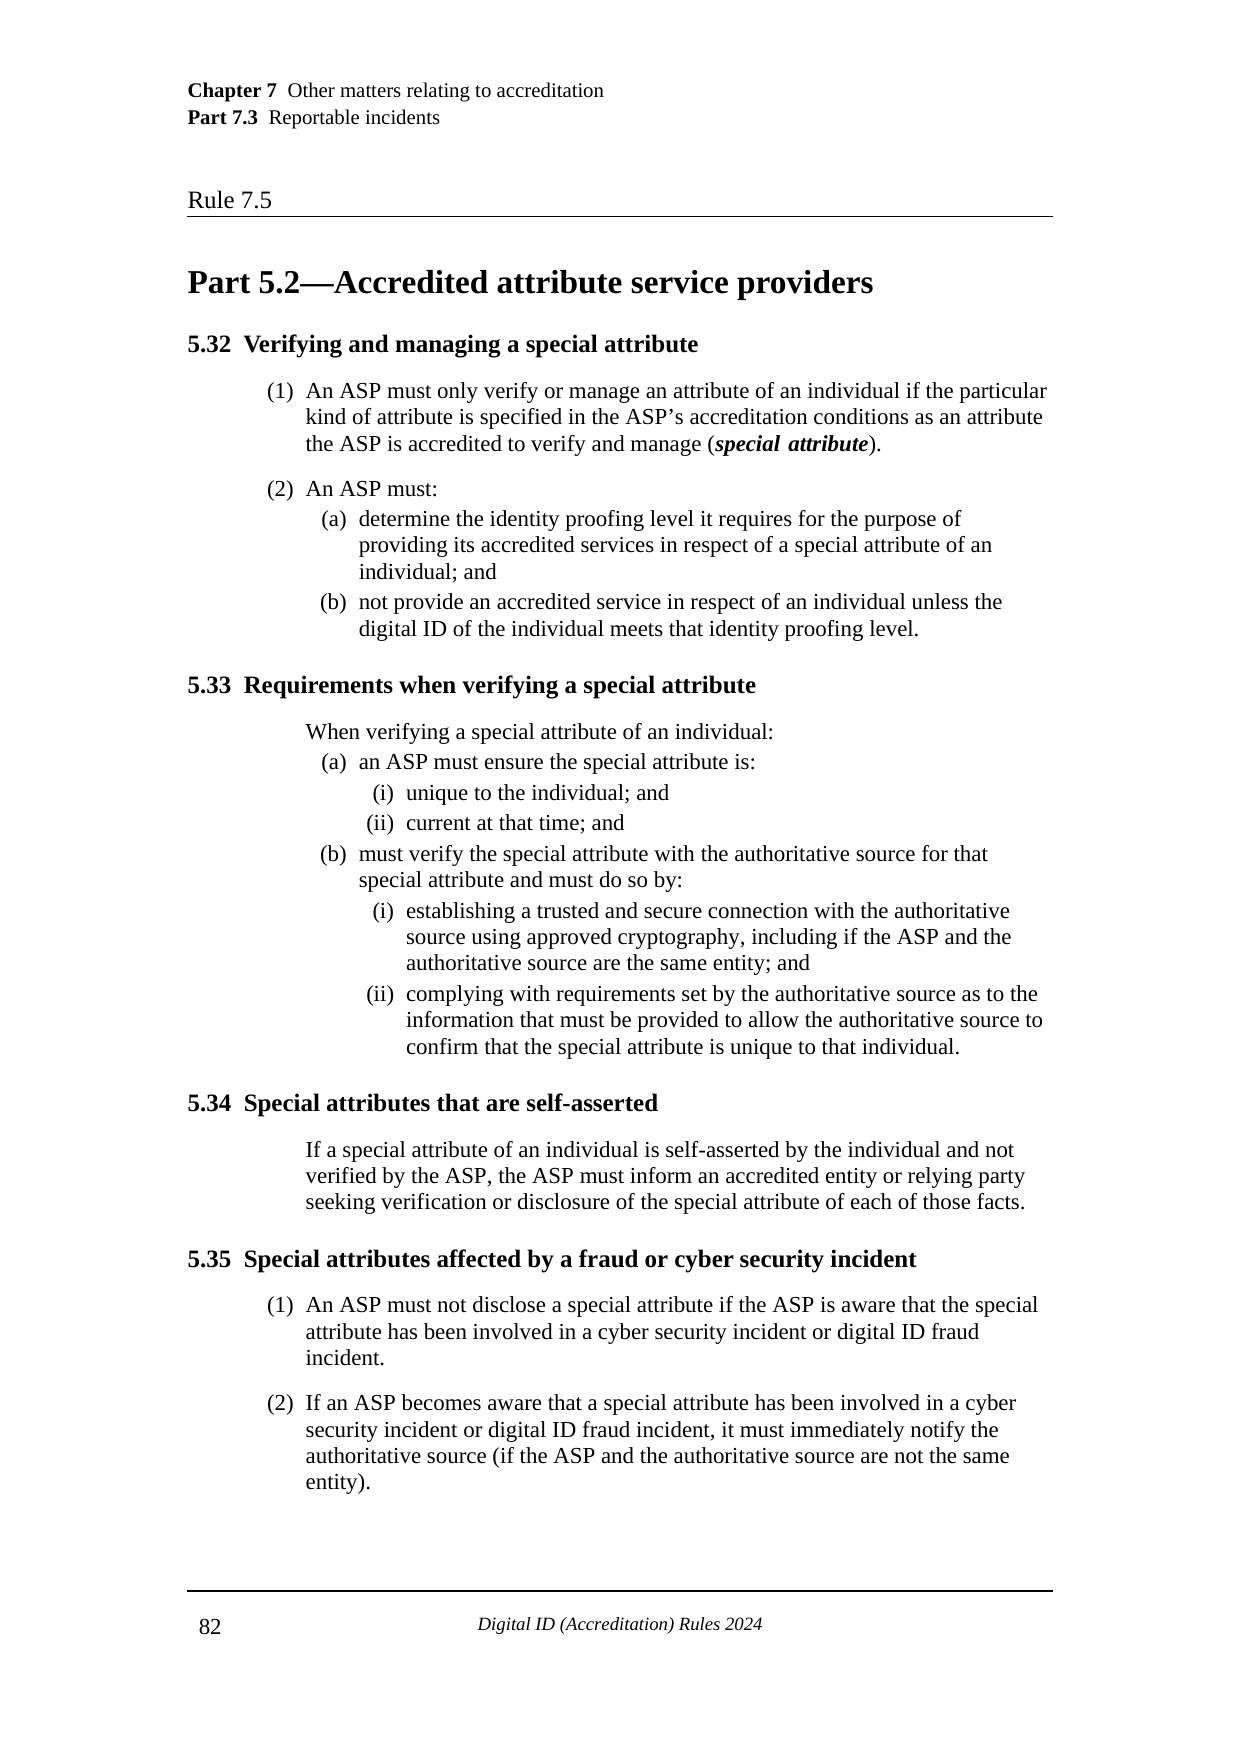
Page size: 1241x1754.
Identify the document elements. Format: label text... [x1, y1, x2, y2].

text 5.34 Special attributes that are self-asserted [187, 1088, 1053, 1117]
text (a) determine the identity proofing level it requires for the purpose of providing its accredited services in respect of a special attribute of an individual; and [187, 505, 1053, 584]
text (ii) current at that time; and [187, 809, 1053, 836]
text (2) If an ASP becomes aware that a special attribute has been involved in a cyber security incident or digital ID fraud incident, it must immediately notify the authoritative source (if the ASP and the authoritative source are not the same entity). [187, 1389, 1053, 1495]
text (2) An ASP must: [187, 475, 1053, 501]
text 5.32 Verifying and managing a special attribute [187, 329, 1053, 358]
text (1) An ASP must only verify or manage an attribute of an individual if the particular kind of attribute is specified in the ASP’s accreditation conditions as an attribute the ASP is accredited to verify and manage (special attribute). [187, 377, 1053, 456]
text (1) An ASP must not disclose a special attribute if the ASP is aware that the special attribute has been involved in a cyber security incident or digital ID fraud incident. [187, 1291, 1053, 1371]
text (ii) complying with requirements set by the authoritative source as to the information that must be provided to allow the authoritative source to confirm that the special attribute is unique to that individual. [187, 980, 1053, 1059]
text If a special attribute of an individual is self-asserted by the individual and not verified by the ASP, the ASP must inform an accredited entity or relying party seeking verification or disclosure of the special attribute of each of those facts. [187, 1136, 1053, 1215]
text Part 5.2—Accredited attribute service providers [187, 262, 1053, 300]
text (b) not provide an accredited service in respect of an individual unless the digital ID of the individual meets that identity proofing level. [187, 588, 1053, 641]
text 5.35 Special attributes affected by a fraud or cyber security incident [187, 1244, 1053, 1273]
text (a) an ASP must ensure the special attribute is: [187, 748, 1053, 775]
text When verifying a special attribute of an individual: [187, 718, 1053, 744]
text (b) must verify the special attribute with the authoritative source for that special attribute and must do so by: [187, 840, 1053, 893]
text 5.33 Requirements when verifying a special attribute [187, 670, 1053, 699]
text (i) establishing a trusted and secure connection with the authoritative source using approved cryptography, including if the ASP and the authoritative source are the same entity; and [187, 897, 1053, 976]
text (i) unique to the individual; and [187, 779, 1053, 805]
